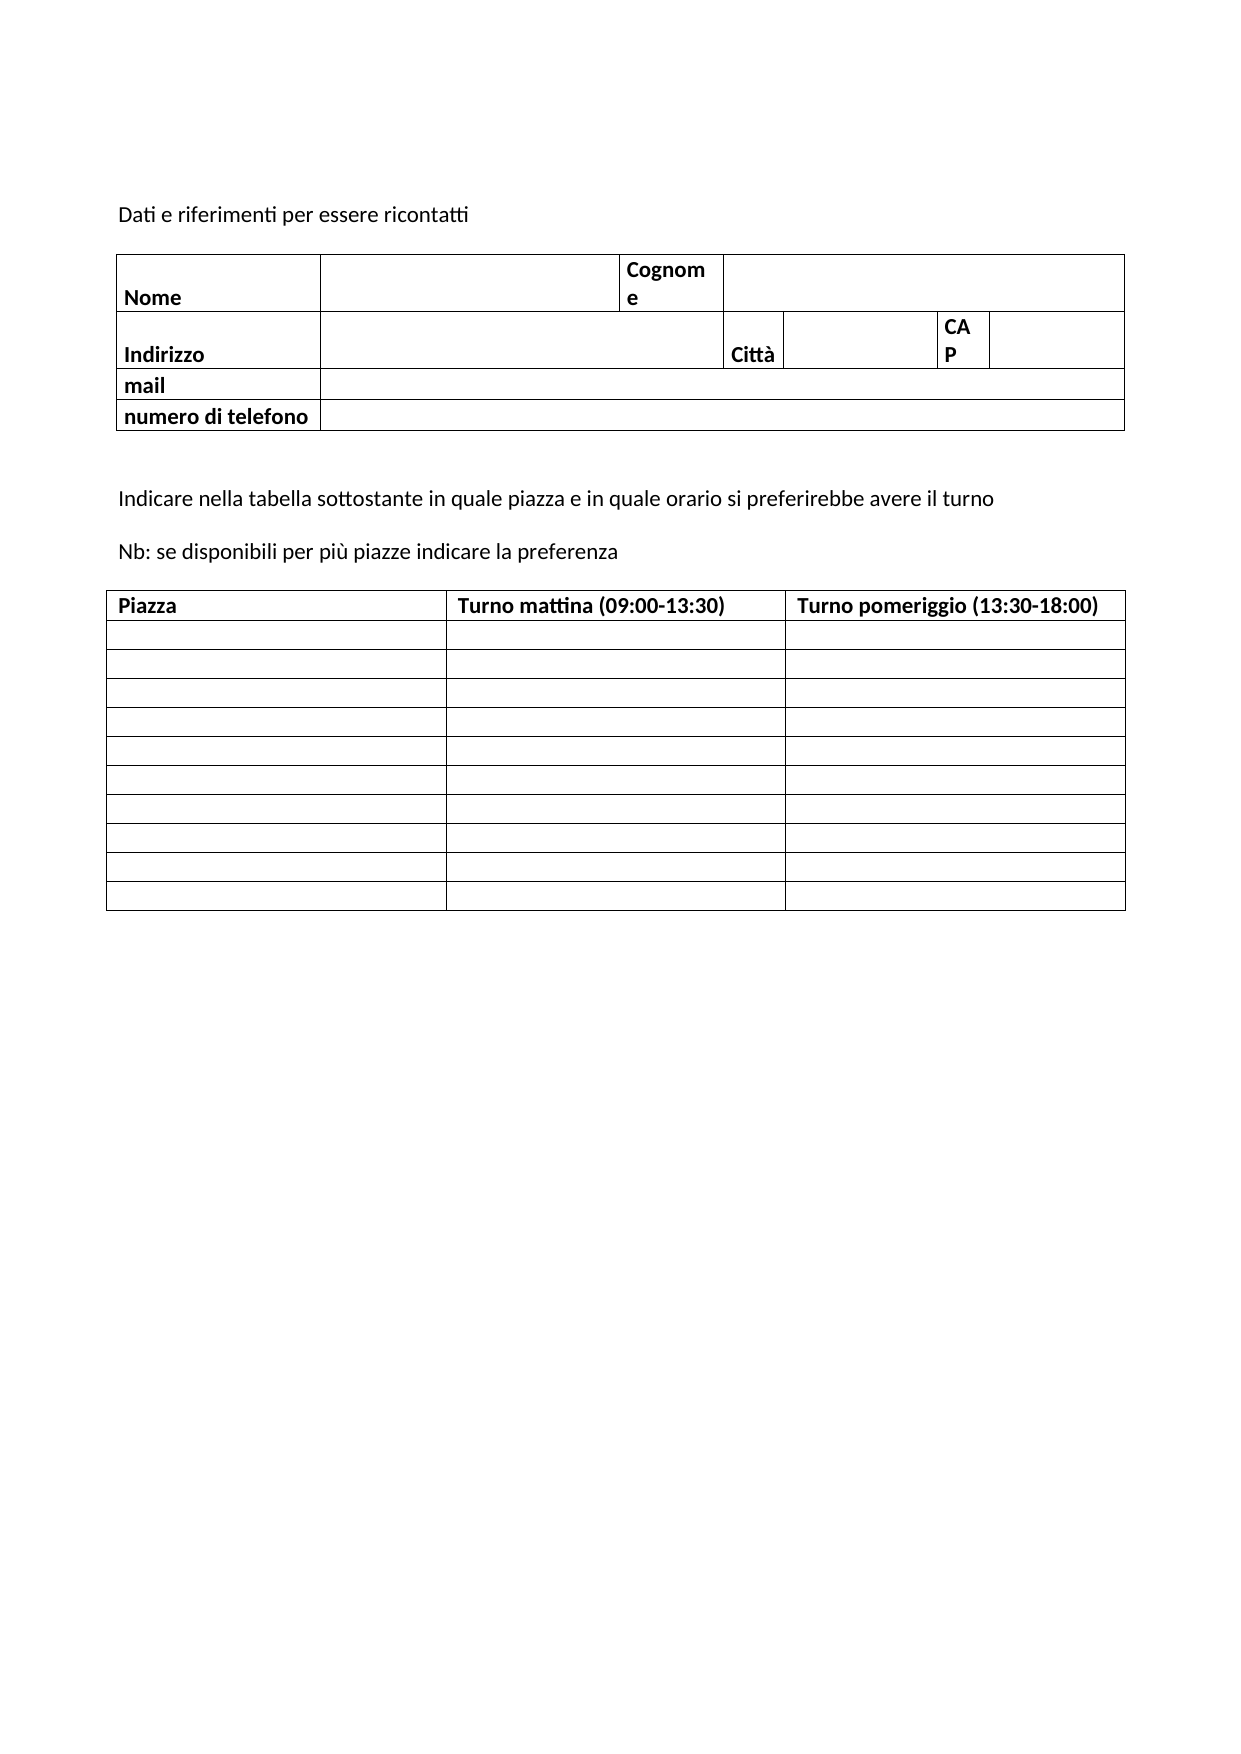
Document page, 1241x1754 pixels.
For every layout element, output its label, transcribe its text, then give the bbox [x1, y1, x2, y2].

table_cell [107, 708, 446, 736]
table_cell [107, 621, 446, 648]
table_cell [786, 853, 1125, 881]
table_cell [107, 650, 446, 678]
table_cell [107, 737, 446, 765]
table_cell [447, 737, 785, 765]
table_cell [786, 650, 1125, 678]
table_header [321, 255, 619, 311]
table_header Turno pomeriggio (13:30-18:00) [786, 591, 1125, 619]
table_cell [321, 400, 1124, 430]
table_cell numero di telefono [117, 400, 320, 430]
table_cell [786, 621, 1125, 648]
table_cell [447, 766, 785, 794]
table_cell [447, 708, 785, 736]
table_cell [447, 824, 785, 852]
table_cell [990, 312, 1124, 368]
text Indicare nella tabella sottostante in quale piazza e in quale orario si preferirebbe avere il turno [118, 484, 1122, 512]
table_cell [107, 766, 446, 794]
table_cell [786, 824, 1125, 852]
table_header [724, 255, 1124, 311]
table_cell [107, 679, 446, 707]
table_cell [786, 882, 1125, 910]
table_cell Città [724, 312, 783, 368]
table_cell [784, 312, 937, 368]
table_cell [786, 795, 1125, 823]
table_header Piazza [107, 591, 446, 619]
table_cell [786, 766, 1125, 794]
table_cell mail [117, 369, 320, 399]
table_cell [447, 650, 785, 678]
table_cell [107, 824, 446, 852]
table_cell [107, 795, 446, 823]
table_cell [107, 853, 446, 881]
table_cell [786, 737, 1125, 765]
table_cell [786, 679, 1125, 707]
table_header Cognome [620, 255, 723, 311]
table_cell [321, 369, 1124, 399]
table_cell [447, 882, 785, 910]
table_cell [447, 621, 785, 648]
table_cell [321, 312, 723, 368]
table_cell [786, 708, 1125, 736]
table_cell Indirizzo [117, 312, 320, 368]
text Nb: se disponibili per più piazze indicare la preferenza [118, 537, 1122, 565]
table_cell [107, 882, 446, 910]
table_cell [447, 795, 785, 823]
table_header Nome [117, 255, 320, 311]
table_header Turno mattina (09:00-13:30) [447, 591, 785, 619]
table_cell [447, 679, 785, 707]
table_cell [447, 853, 785, 881]
table_cell CAP [938, 312, 989, 368]
text Dati e riferimenti per essere ricontatti [118, 201, 1122, 229]
